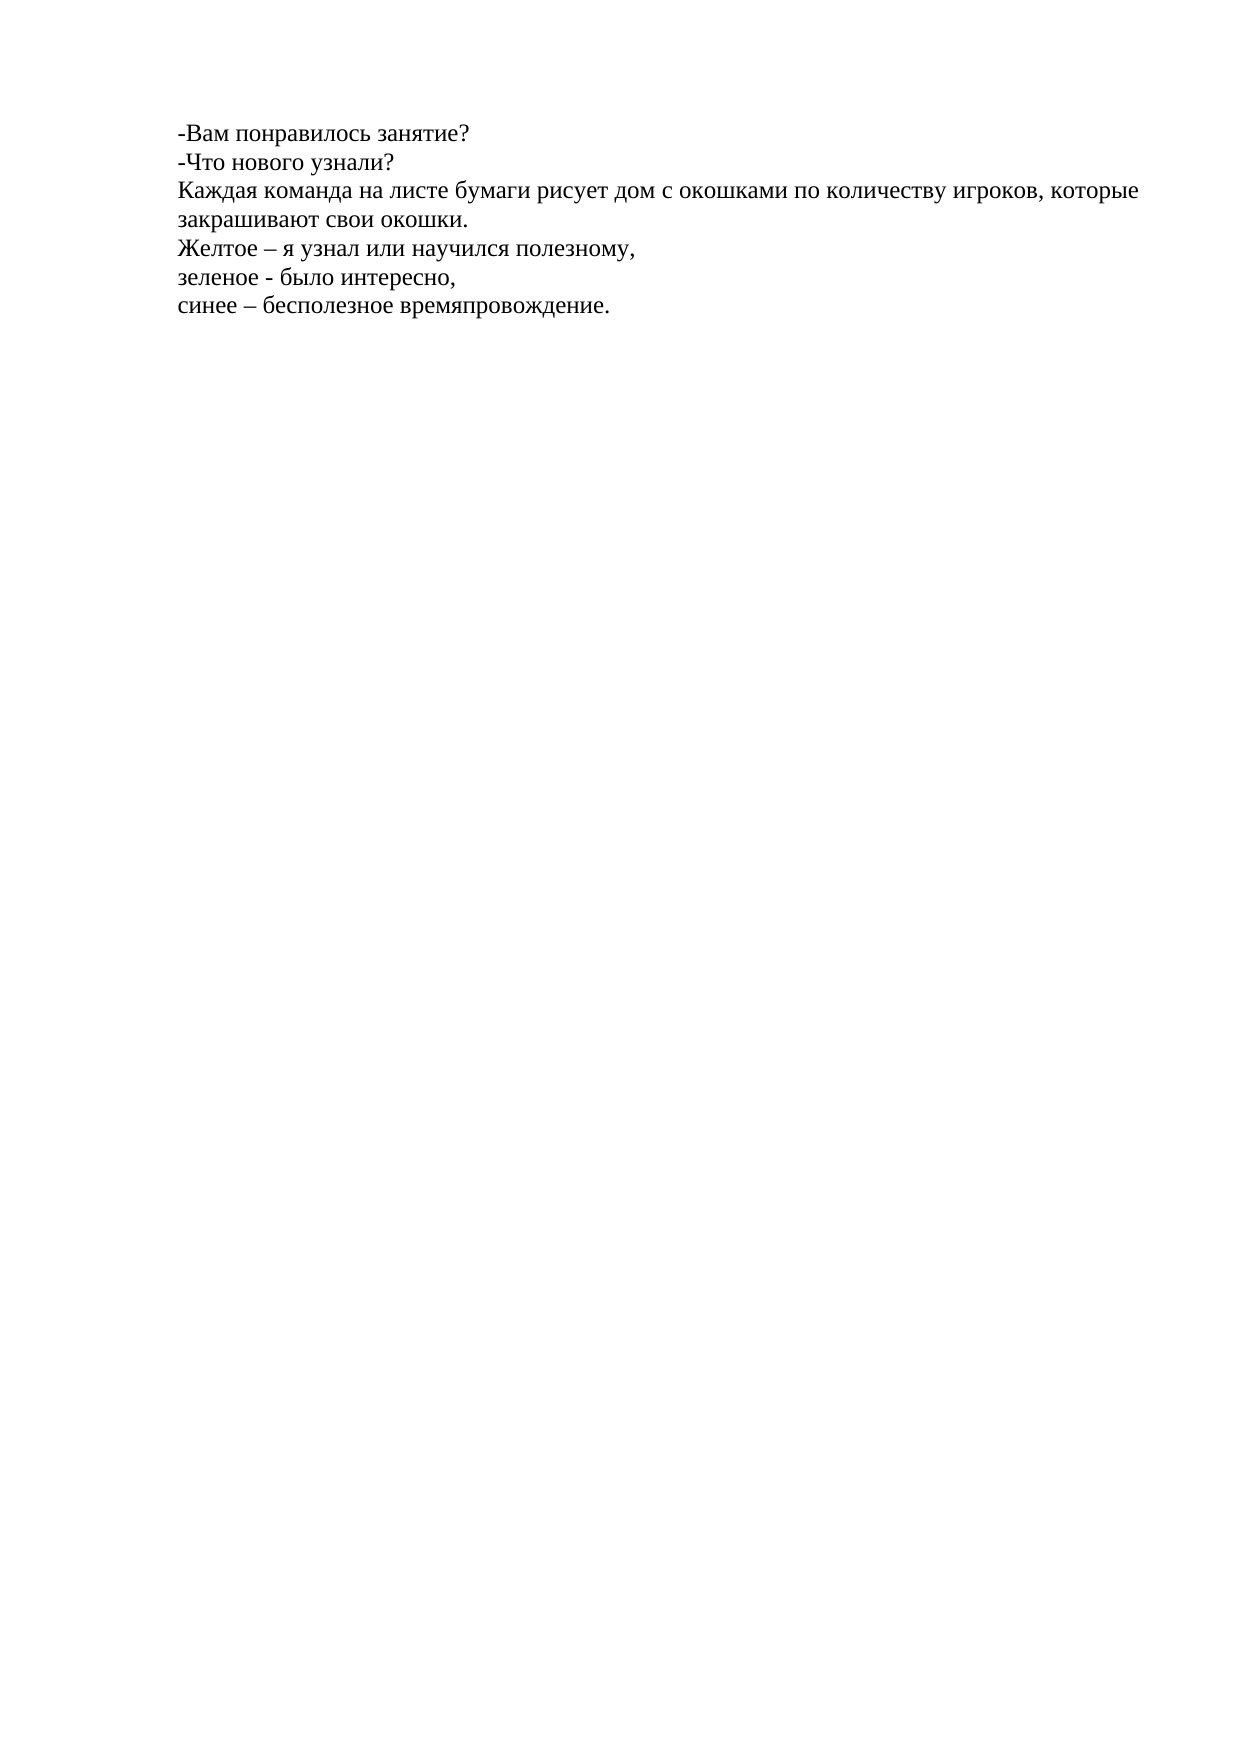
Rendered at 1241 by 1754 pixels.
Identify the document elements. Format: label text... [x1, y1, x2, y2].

text -Вам понравилось занятие? [177, 118, 1152, 147]
text Каждая команда на листе бумаги рисует дом с окошками по количеству игроков, которые закрашивают свои окошки. [177, 176, 1152, 233]
text -Что нового узнали? [177, 147, 1152, 176]
text синее – бесполезное времяпровождение. [177, 291, 1152, 319]
text зеленое - было интересно, [177, 262, 1152, 291]
text Желтое – я узнал или научился полезному, [177, 233, 1152, 262]
